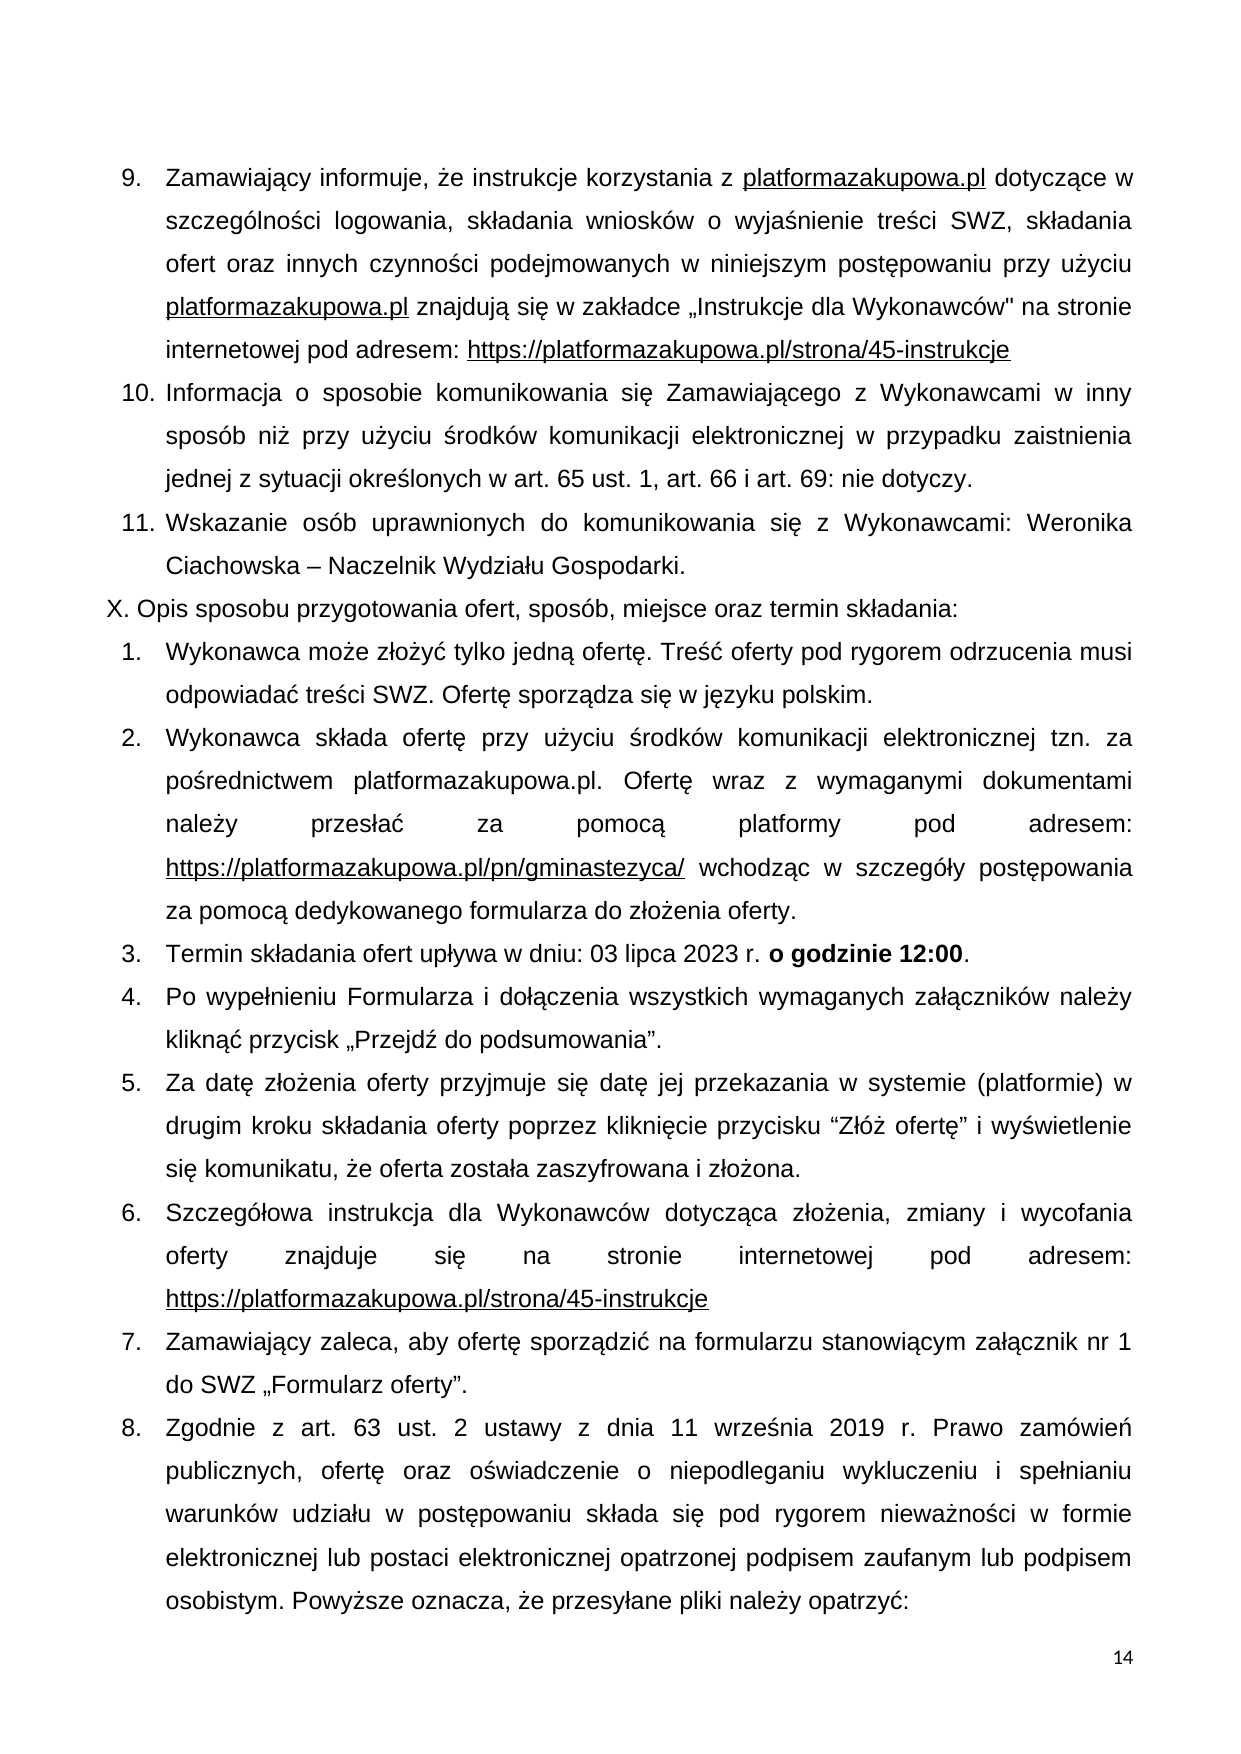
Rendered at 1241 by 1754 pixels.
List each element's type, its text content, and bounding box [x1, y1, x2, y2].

list Zamawiający informuje, że instrukcje korzystania z platformazakupowa.pl dotyczące w szczególności logowania, składania wniosków o wyjaśnienie treści SWZ, składania ofert oraz innych czynności podejmowanych w niniejszym postępowaniu przy użyciu platformazakupowa.pl znajdują się w zakładce „Instrukcje dla Wykonawców" na stronie internetowej pod adresem: https://platformazakupowa.pl/strona/45-instrukcje [121, 162, 1133, 364]
list Za datę złożenia oferty przyjmuje się datę jej przekazania w systemie (platformie) w drugim kroku składania oferty poprzez kliknięcie przycisku “Złóż ofertę” i wyświetlenie się komunikatu, że oferta została zaszyfrowana i złożona. [121, 1068, 1133, 1183]
list Wykonawca może złożyć tylko jedną ofertę. Treść oferty pod rygorem odrzucenia musi odpowiadać treści SWZ. Ofertę sporządza się w języku polskim. [121, 637, 1133, 709]
list Wykonawca składa ofertę przy użyciu środków komunikacji elektronicznej tzn. za pośrednictwem platformazakupowa.pl. Ofertę wraz z wymaganymi dokumentami należy przesłać za pomocą platformy pod adresem: https://platformazakupowa.pl/pn/gminastezyca/ wchodząc w szczegóły postępowania za pomocą dedykowanego formularza do złożenia oferty. [121, 723, 1133, 924]
list Termin składania ofert upływa w dniu: 03 lipca 2023 r. o godzinie 12:00. [121, 939, 1133, 967]
list Zamawiający zaleca, aby ofertę sporządzić na formularzu stanowiącym załącznik nr 1 do SWZ „Formularz oferty”. [121, 1327, 1133, 1399]
list Wskazanie osób uprawnionych do komunikowania się z Wykonawcami: Weronika Ciachowska – Naczelnik Wydziału Gospodarki. [121, 507, 1133, 579]
list Zgodnie z art. 63 ust. 2 ustawy z dnia 11 września 2019 r. Prawo zamówień publicznych, ofertę oraz oświadczenie o niepodleganiu wykluczeniu i spełnianiu warunków udziału w postępowaniu składa się pod rygorem nieważności w formie elektronicznej lub postaci elektronicznej opatrzonej podpisem zaufanym lub podpisem osobistym. Powyższe oznacza, że przesyłane pliki należy opatrzyć: [121, 1413, 1133, 1614]
text X. Opis sposobu przygotowania ofert, sposób, miejsce oraz termin składania: [106, 594, 1133, 622]
list Po wypełnieniu Formularza i dołączenia wszystkich wymaganych załączników należy kliknąć przycisk „Przejdź do podsumowania”. [121, 982, 1133, 1054]
list Szczegółowa instrukcja dla Wykonawców dotycząca złożenia, zmiany i wycofania oferty znajduje się na stronie internetowej pod adresem: https://platformazakupowa.pl/strona/45-instrukcje [121, 1197, 1133, 1312]
list Informacja o sposobie komunikowania się Zamawiającego z Wykonawcami w inny sposób niż przy użyciu środków komunikacji elektronicznej w przypadku zaistnienia jednej z sytuacji określonych w art. 65 ust. 1, art. 66 i art. 69: nie dotyczy. [121, 378, 1133, 493]
